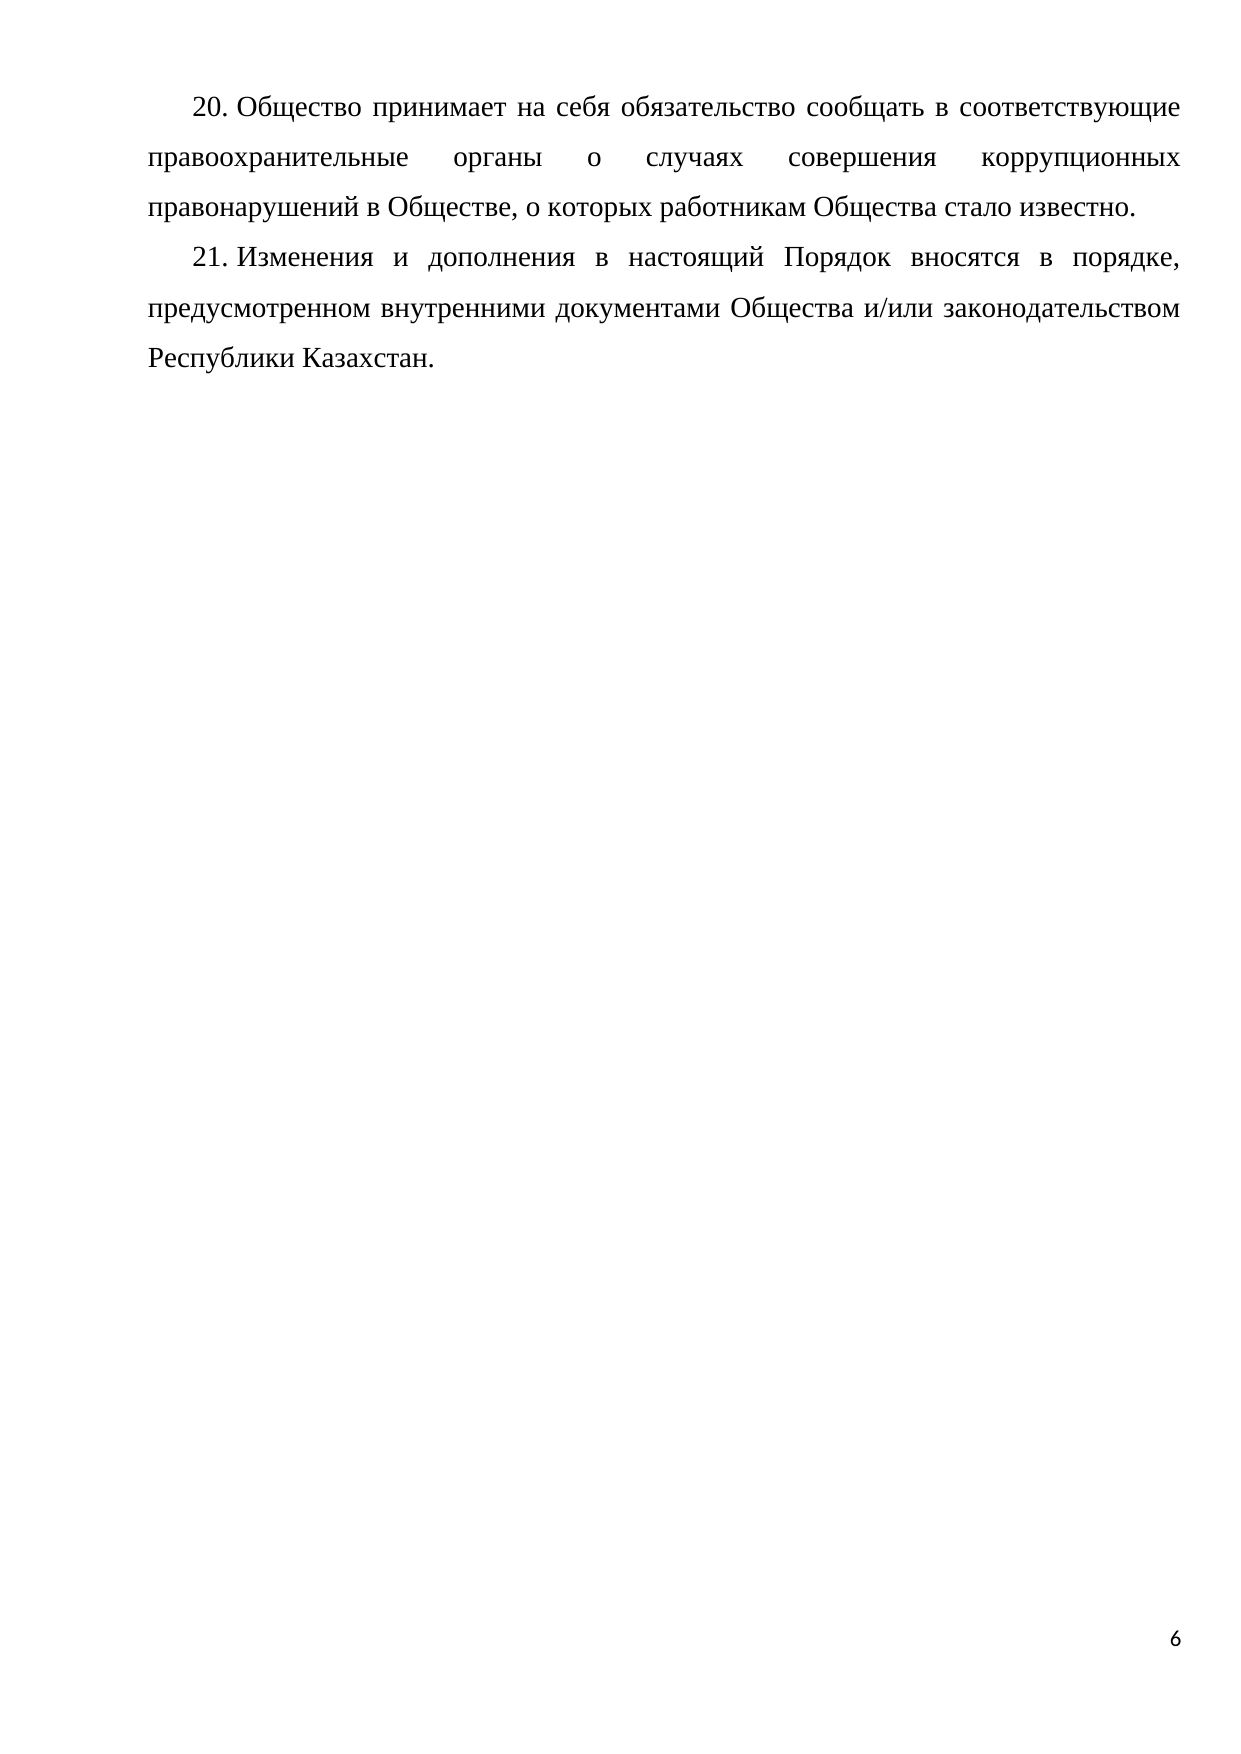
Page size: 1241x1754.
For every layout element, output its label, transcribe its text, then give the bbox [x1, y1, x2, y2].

list Изменения и дополнения в настоящий Порядок вносятся в порядке, предусмотренном внутренними документами Общества и/или законодательством Республики Казахстан. [148, 239, 1181, 374]
list Общество принимает на себя обязательство сообщать в соответствующие правоохранительные органы о случаях совершения коррупционных правонарушений в Обществе, о которых работникам Общества стало известно. [148, 89, 1181, 223]
